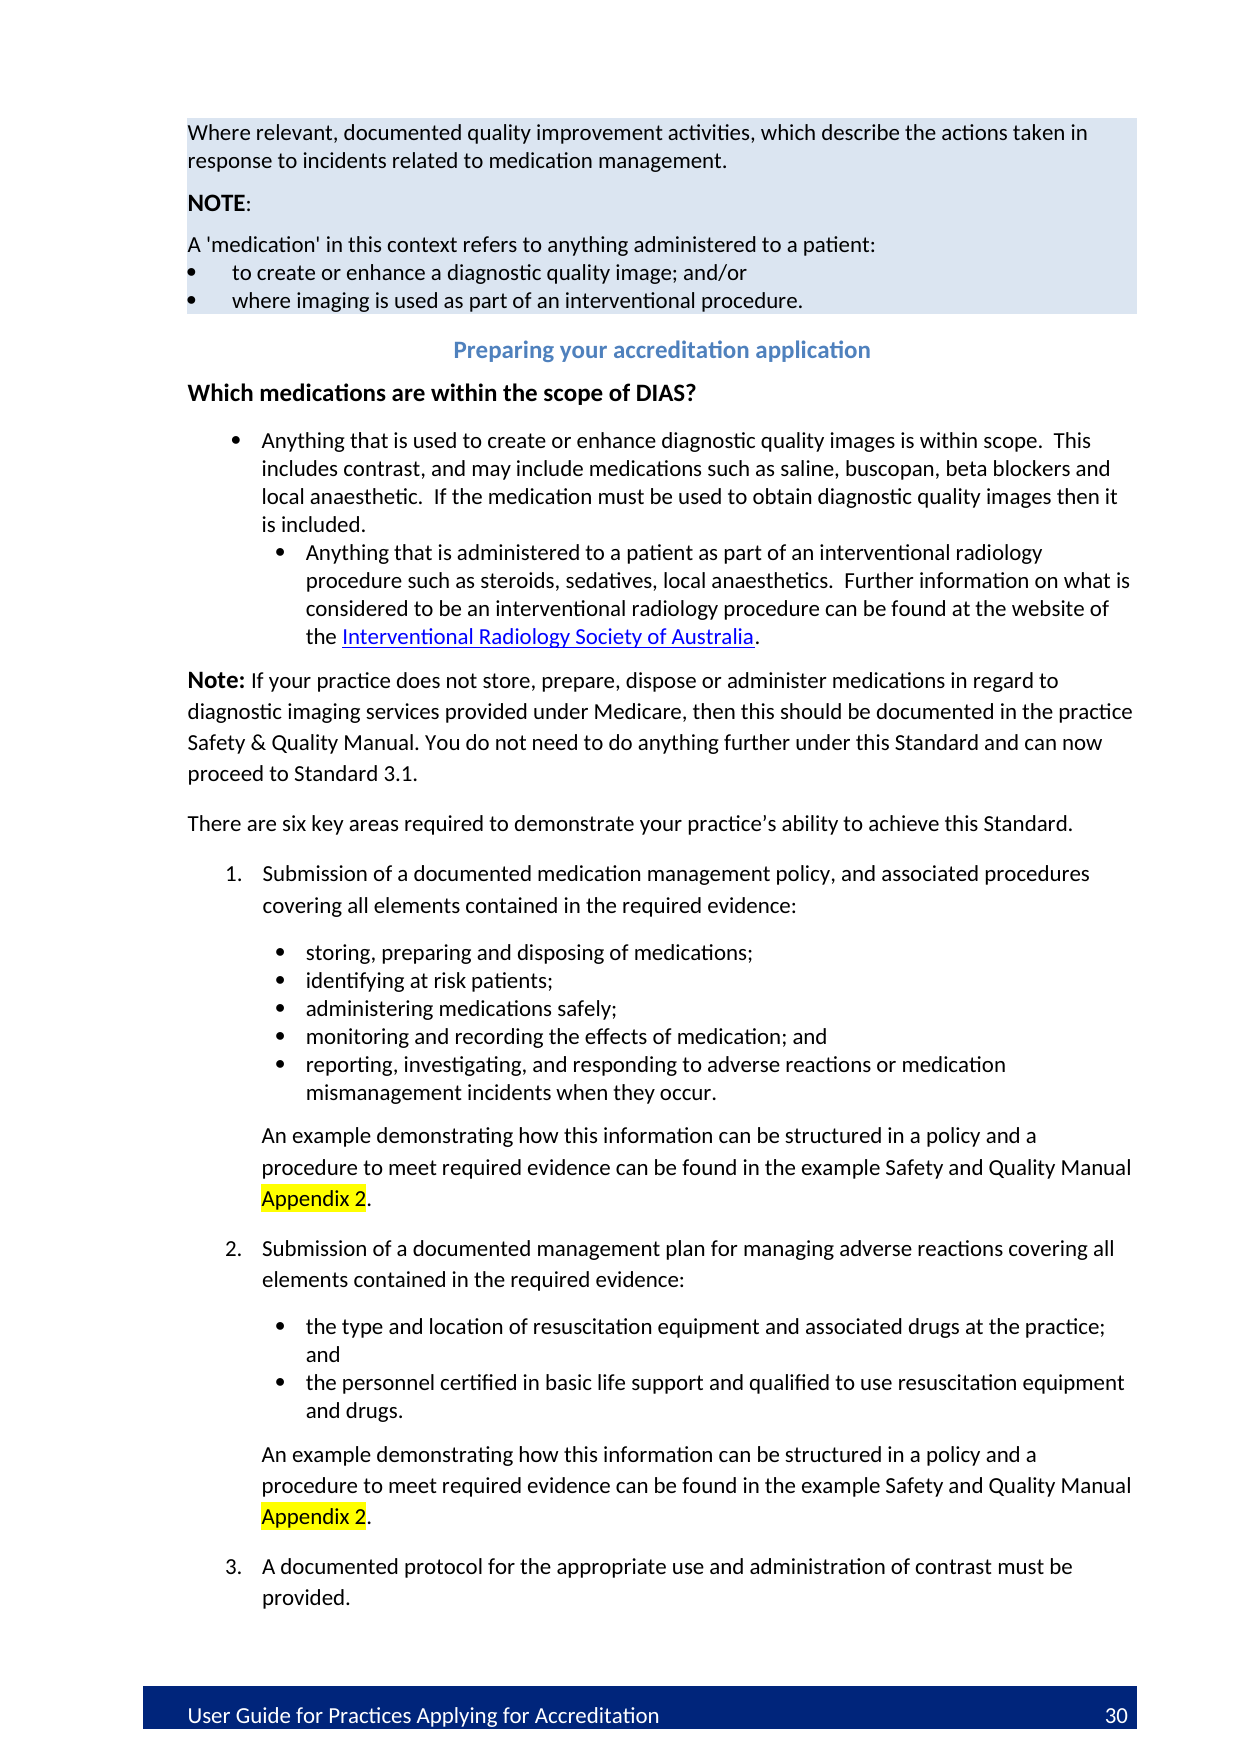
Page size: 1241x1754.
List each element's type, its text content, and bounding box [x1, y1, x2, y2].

text An example demonstrating how this information can be structured in a policy and a procedure to meet required evidence can be found in the example Safety and Quality Manual Appendix 2. [261, 1437, 1137, 1531]
text NOTE: [187, 187, 1137, 217]
list Submission of a documented medication management policy, and associated procedures covering all elements contained in the required evidence: [225, 857, 1137, 919]
text There are six key areas required to demonstrate your practice’s ability to achieve this Standard. [187, 807, 1137, 838]
text the type and location of resuscitation equipment and associated drugs at the practice; and [276, 1312, 1137, 1368]
subtitle Preparing your accreditation application [187, 335, 1137, 364]
text Note: If your practice does not store, prepare, dispose or administer medications in regard to diagnostic imaging services provided under Medicare, then this should be documented in the practice Safety & Quality Manual. You do not need to do anything further under this Standard and can now proceed to Standard 3.1. [187, 663, 1137, 788]
text identifying at risk patients; [276, 966, 1137, 994]
text administering medications safely; [276, 994, 1137, 1022]
text the personnel certified in basic life support and qualified to use resuscitation equipment and drugs. [276, 1368, 1137, 1424]
text Anything that is used to create or enhance diagnostic quality images is within scope. This includes contrast, and may include medications such as saline, buscopan, beta blockers and local anaesthetic. If the medication must be used to obtain diagnostic quality images then it is included. [232, 426, 1137, 538]
text A 'medication' in this context refers to anything administered to a patient: [187, 230, 1137, 258]
text where imaging is used as part of an interventional procedure. [187, 286, 1137, 314]
text Submission of a documented management plan for managing adverse reactions covering all elements contained in the required evidence: [225, 1231, 1137, 1294]
text monitoring and recording the effects of medication; and [276, 1022, 1137, 1050]
text reporting, investigating, and responding to adverse reactions or medication mismanagement incidents when they occur. [276, 1050, 1137, 1106]
text Which medications are within the scope of DIAS? [187, 376, 1137, 408]
text storing, preparing and disposing of medications; [276, 938, 1137, 966]
text Where relevant, documented quality improvement activities, which describe the actions taken in response to incidents related to medication management. [187, 118, 1137, 174]
text Anything that is administered to a patient as part of an interventional radiology procedure such as steroids, sedatives, local anaesthetics. Further information on what is considered to be an interventional radiology procedure can be found at the website of the Interventional Radiology Society of Australia. [276, 538, 1137, 651]
text An example demonstrating how this information can be structured in a policy and a procedure to meet required evidence can be found in the example Safety and Quality Manual Appendix 2. [261, 1119, 1137, 1212]
text to create or enhance a diagnostic quality image; and/or [187, 258, 1137, 286]
text A documented protocol for the appropriate use and administration of contrast must be provided. [225, 1549, 1137, 1612]
